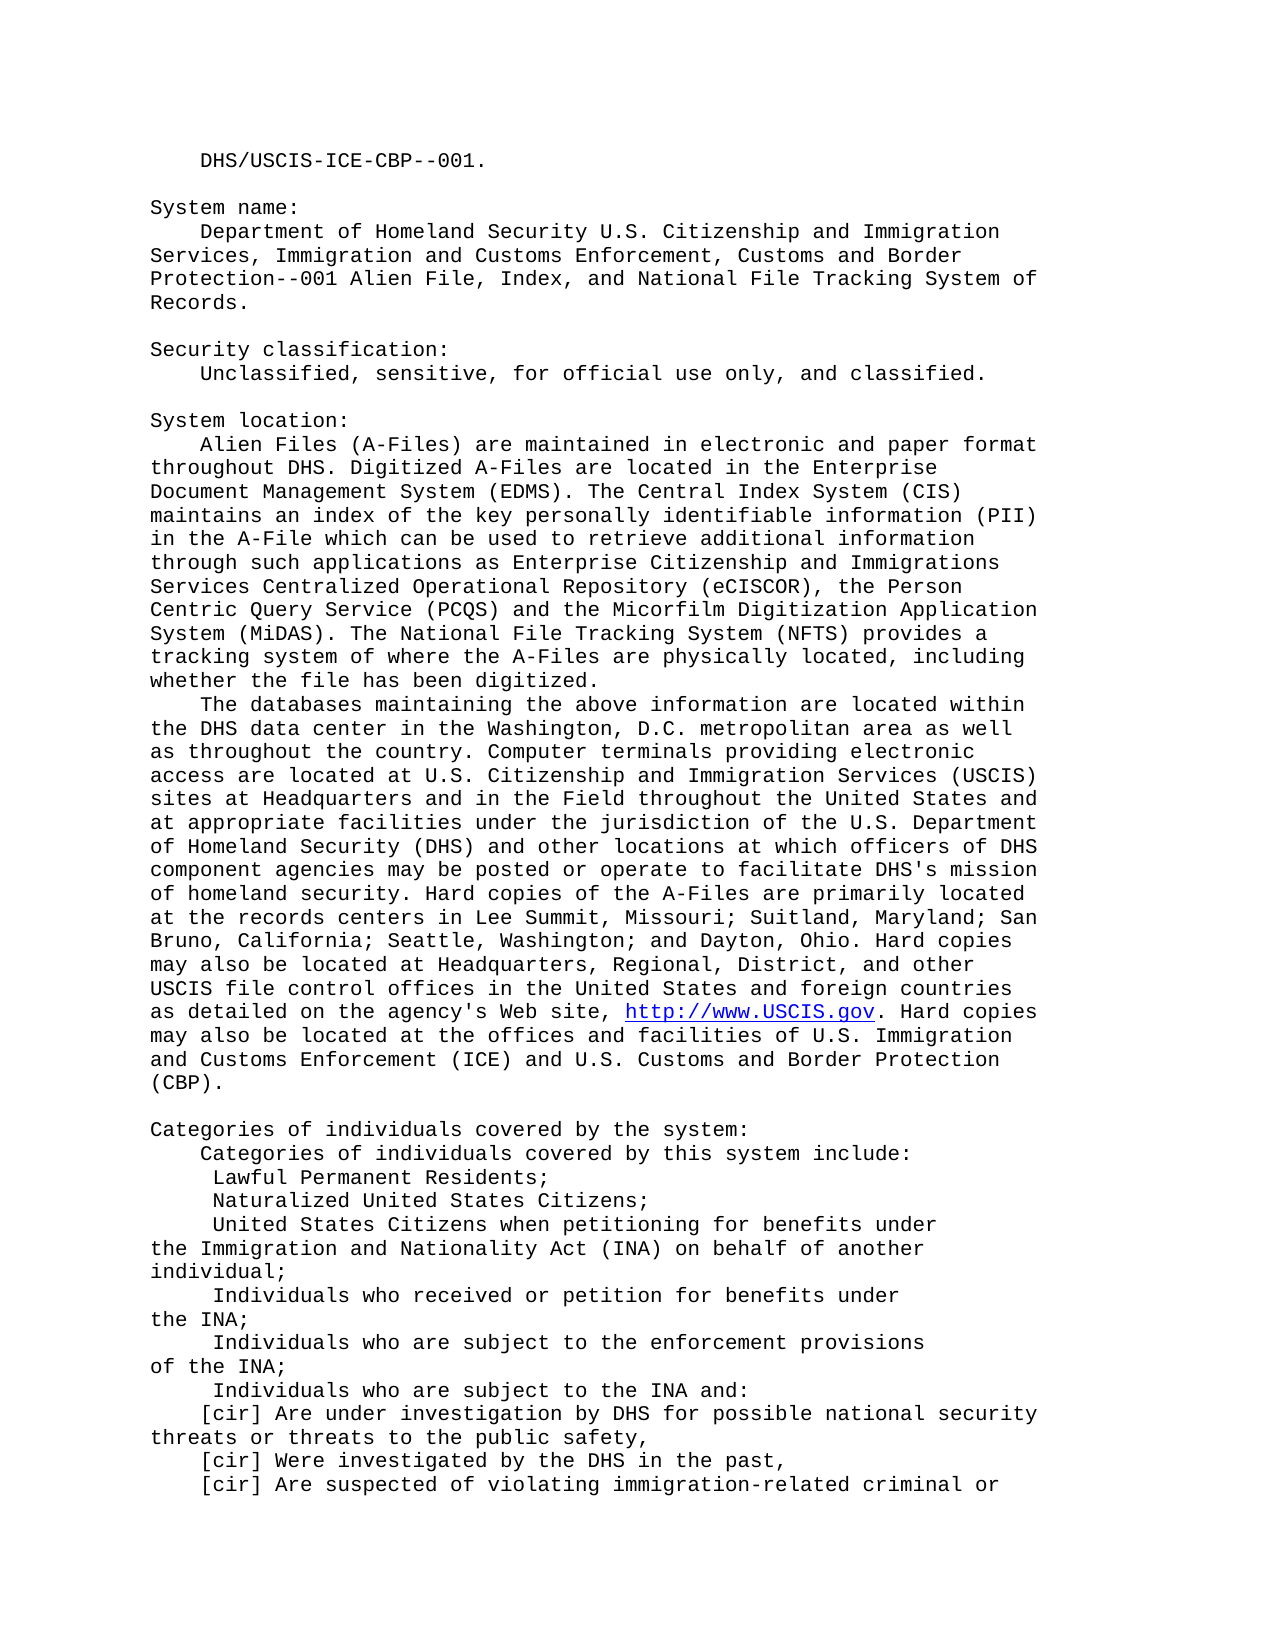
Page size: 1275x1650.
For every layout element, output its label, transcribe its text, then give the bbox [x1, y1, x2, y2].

text Categories of individuals covered by the system: [150, 1119, 1125, 1143]
text DHS/USCIS-ICE-CBP--001. [150, 150, 1125, 174]
text and Customs Enforcement (ICE) and U.S. Customs and Border Protection [150, 1048, 1125, 1072]
text Document Management System (EDMS). The Central Index System (CIS) [150, 481, 1125, 505]
text System location: [150, 410, 1125, 434]
text the DHS data center in the Washington, D.C. metropolitan area as well [150, 717, 1125, 741]
text Services Centralized Operational Repository (eCISCOR), the Person [150, 576, 1125, 599]
text Department of Homeland Security U.S. Citizenship and Immigration [150, 221, 1125, 244]
text access are located at U.S. Citizenship and Immigration Services (USCIS) [150, 765, 1125, 788]
text of the INA; [150, 1356, 1125, 1379]
text as detailed on the agency's Web site, http://www.USCIS.gov. Hard copies [150, 1001, 1125, 1025]
text of Homeland Security (DHS) and other locations at which officers of DHS [150, 836, 1125, 859]
text USCIS file control offices in the United States and foreign countries [150, 978, 1125, 1001]
text Protection--001 Alien File, Index, and National File Tracking System of [150, 268, 1125, 292]
text The databases maintaining the above information are located within [150, 694, 1125, 717]
text Alien Files (A-Files) are maintained in electronic and paper format [150, 434, 1125, 457]
text [cir] Were investigated by the DHS in the past, [150, 1451, 1125, 1474]
text Individuals who are subject to the INA and: [150, 1379, 1125, 1403]
text Individuals who are subject to the enforcement provisions [150, 1332, 1125, 1356]
text Naturalized United States Citizens; [150, 1190, 1125, 1214]
text through such applications as Enterprise Citizenship and Immigrations [150, 552, 1125, 576]
text individual; [150, 1261, 1125, 1285]
text (CBP). [150, 1072, 1125, 1096]
text of homeland security. Hard copies of the A-Files are primarily located [150, 883, 1125, 907]
text may also be located at the offices and facilities of U.S. Immigration [150, 1025, 1125, 1048]
text may also be located at Headquarters, Regional, District, and other [150, 954, 1125, 978]
text System (MiDAS). The National File Tracking System (NFTS) provides a [150, 623, 1125, 647]
text Bruno, California; Seattle, Washington; and Dayton, Ohio. Hard copies [150, 930, 1125, 954]
text component agencies may be posted or operate to facilitate DHS's mission [150, 859, 1125, 883]
text as throughout the country. Computer terminals providing electronic [150, 741, 1125, 765]
text at the records centers in Lee Summit, Missouri; Suitland, Maryland; San [150, 907, 1125, 930]
text the INA; [150, 1309, 1125, 1332]
text Security classification: [150, 339, 1125, 363]
text Unclassified, sensitive, for official use only, and classified. [150, 363, 1125, 386]
text [cir] Are suspected of violating immigration-related criminal or [150, 1474, 1125, 1498]
text whether the file has been digitized. [150, 670, 1125, 694]
text [cir] Are under investigation by DHS for possible national security [150, 1403, 1125, 1427]
text System name: [150, 197, 1125, 221]
text Services, Immigration and Customs Enforcement, Customs and Border [150, 244, 1125, 268]
text threats or threats to the public safety, [150, 1427, 1125, 1451]
text throughout DHS. Digitized A-Files are located in the Enterprise [150, 457, 1125, 481]
text Centric Query Service (PCQS) and the Micorfilm Digitization Application [150, 599, 1125, 623]
text United States Citizens when petitioning for benefits under [150, 1214, 1125, 1238]
text Lawful Permanent Residents; [150, 1167, 1125, 1190]
text maintains an index of the key personally identifiable information (PII) [150, 505, 1125, 528]
text at appropriate facilities under the jurisdiction of the U.S. Department [150, 812, 1125, 836]
text the Immigration and Nationality Act (INA) on behalf of another [150, 1238, 1125, 1261]
text sites at Headquarters and in the Field throughout the United States and [150, 788, 1125, 812]
text Individuals who received or petition for benefits under [150, 1285, 1125, 1309]
text in the A-File which can be used to retrieve additional information [150, 528, 1125, 552]
text Records. [150, 292, 1125, 316]
text tracking system of where the A-Files are physically located, including [150, 647, 1125, 670]
text Categories of individuals covered by this system include: [150, 1143, 1125, 1167]
